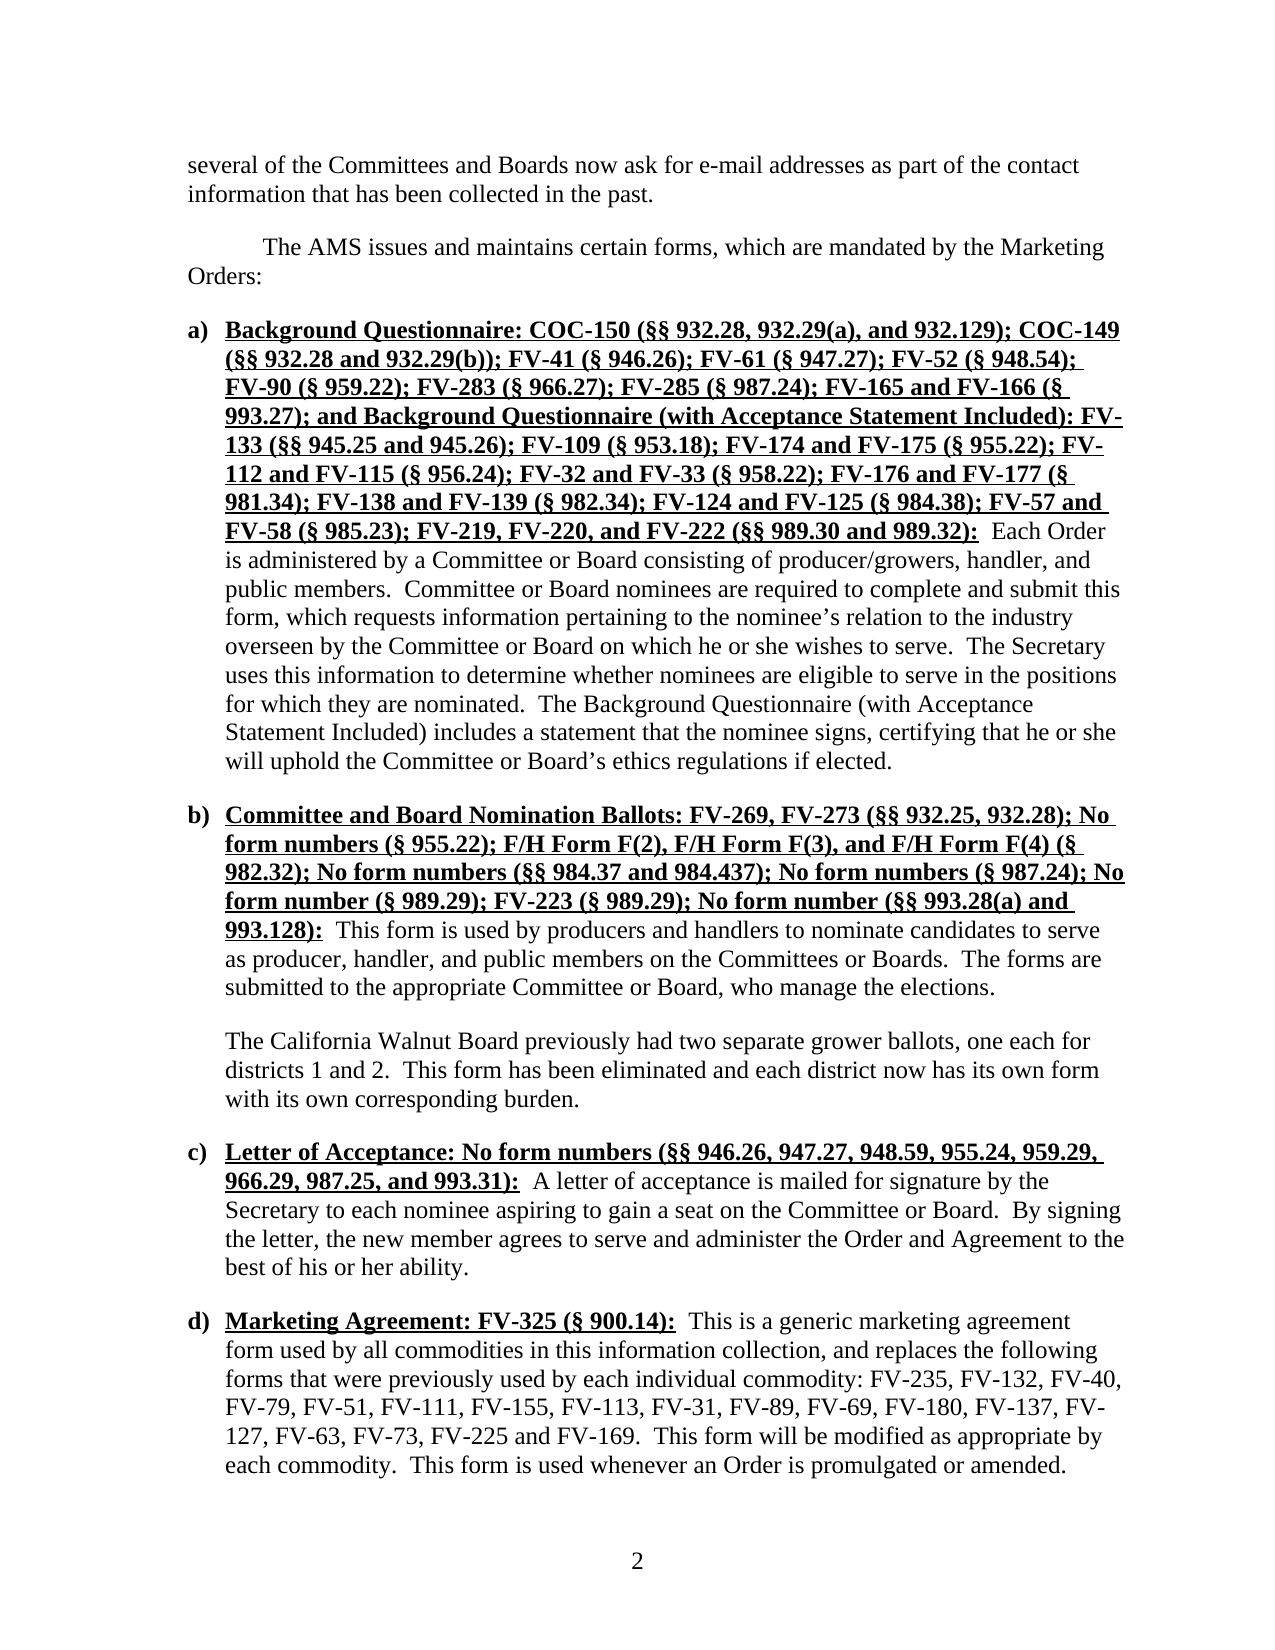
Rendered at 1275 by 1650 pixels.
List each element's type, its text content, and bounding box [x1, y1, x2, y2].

list Background Questionnaire: COC-150 (§§ 932.28, 932.29(a), and 932.129); COC-149 (§§ 932.28 and 932.29(b)); FV-41 (§ 946.26); FV-61 (§ 947.27); FV-52 (§ 948.54); FV-90 (§ 959.22); FV-283 (§ 966.27); FV-285 (§ 987.24); FV-165 and FV-166 (§ 993.27); and Background Questionnaire (with Acceptance Statement Included): FV-133 (§§ 945.25 and 945.26); FV-109 (§ 953.18); FV-174 and FV-175 (§ 955.22); FV-112 and FV-115 (§ 956.24); FV-32 and FV-33 (§ 958.22); FV-176 and FV-177 (§ 981.34); FV-138 and FV-139 (§ 982.34); FV-124 and FV-125 (§ 984.38); FV-57 and FV-58 (§ 985.23); FV-219, FV-220, and FV-222 (§§ 989.30 and 989.32): Each Order is administered by a Committee or Board consisting of producer/growers, handler, and public members. Committee or Board nominees are required to complete and submit this form, which requests information pertaining to the nominee’s relation to the industry overseen by the Committee or Board on which he or she wishes to serve. The Secretary uses this information to determine whether nominees are eligible to serve in the positions for which they are nominated. The Background Questionnaire (with Acceptance Statement Included) includes a statement that the nominee signs, certifying that he or she will uphold the Committee or Board’s ethics regulations if elected. [187, 315, 1125, 775]
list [187, 1306, 1125, 1479]
list Letter of Acceptance: No form numbers (§§ 946.26, 947.27, 948.59, 955.24, 959.29, 966.29, 987.25, and 993.31): A letter of acceptance is mailed for signature by the Secretary to each nominee aspiring to gain a seat on the Committee or Board. By signing the letter, the new member agrees to serve and administer the Order and Agreement to the best of his or her ability. [187, 1137, 1125, 1281]
text The AMS issues and maintains certain forms, which are mandated by the Marketing Orders: [187, 232, 1125, 290]
list The California Walnut Board previously had two separate grower ballots, one each for districts 1 and 2. This form has been eliminated and each district now has its own form with its own corresponding burden. [225, 1026, 1125, 1112]
list Committee and Board Nomination Ballots: FV-269, FV-273 (§§ 932.25, 932.28); No form numbers (§ 955.22); F/H Form F(2), F/H Form F(3), and F/H Form F(4) (§ 982.32); No form numbers (§§ 984.37 and 984.437); No form numbers (§ 987.24); No form number (§ 989.29); FV-223 (§ 989.29); No form number (§§ 993.28(a) and 993.128): This form is used by producers and handlers to nominate candidates to serve as producer, handler, and public members on the Committees or Boards. The forms are submitted to the appropriate Committee or Board, who manage the elections. [187, 800, 1125, 1001]
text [187, 150, 1125, 207]
